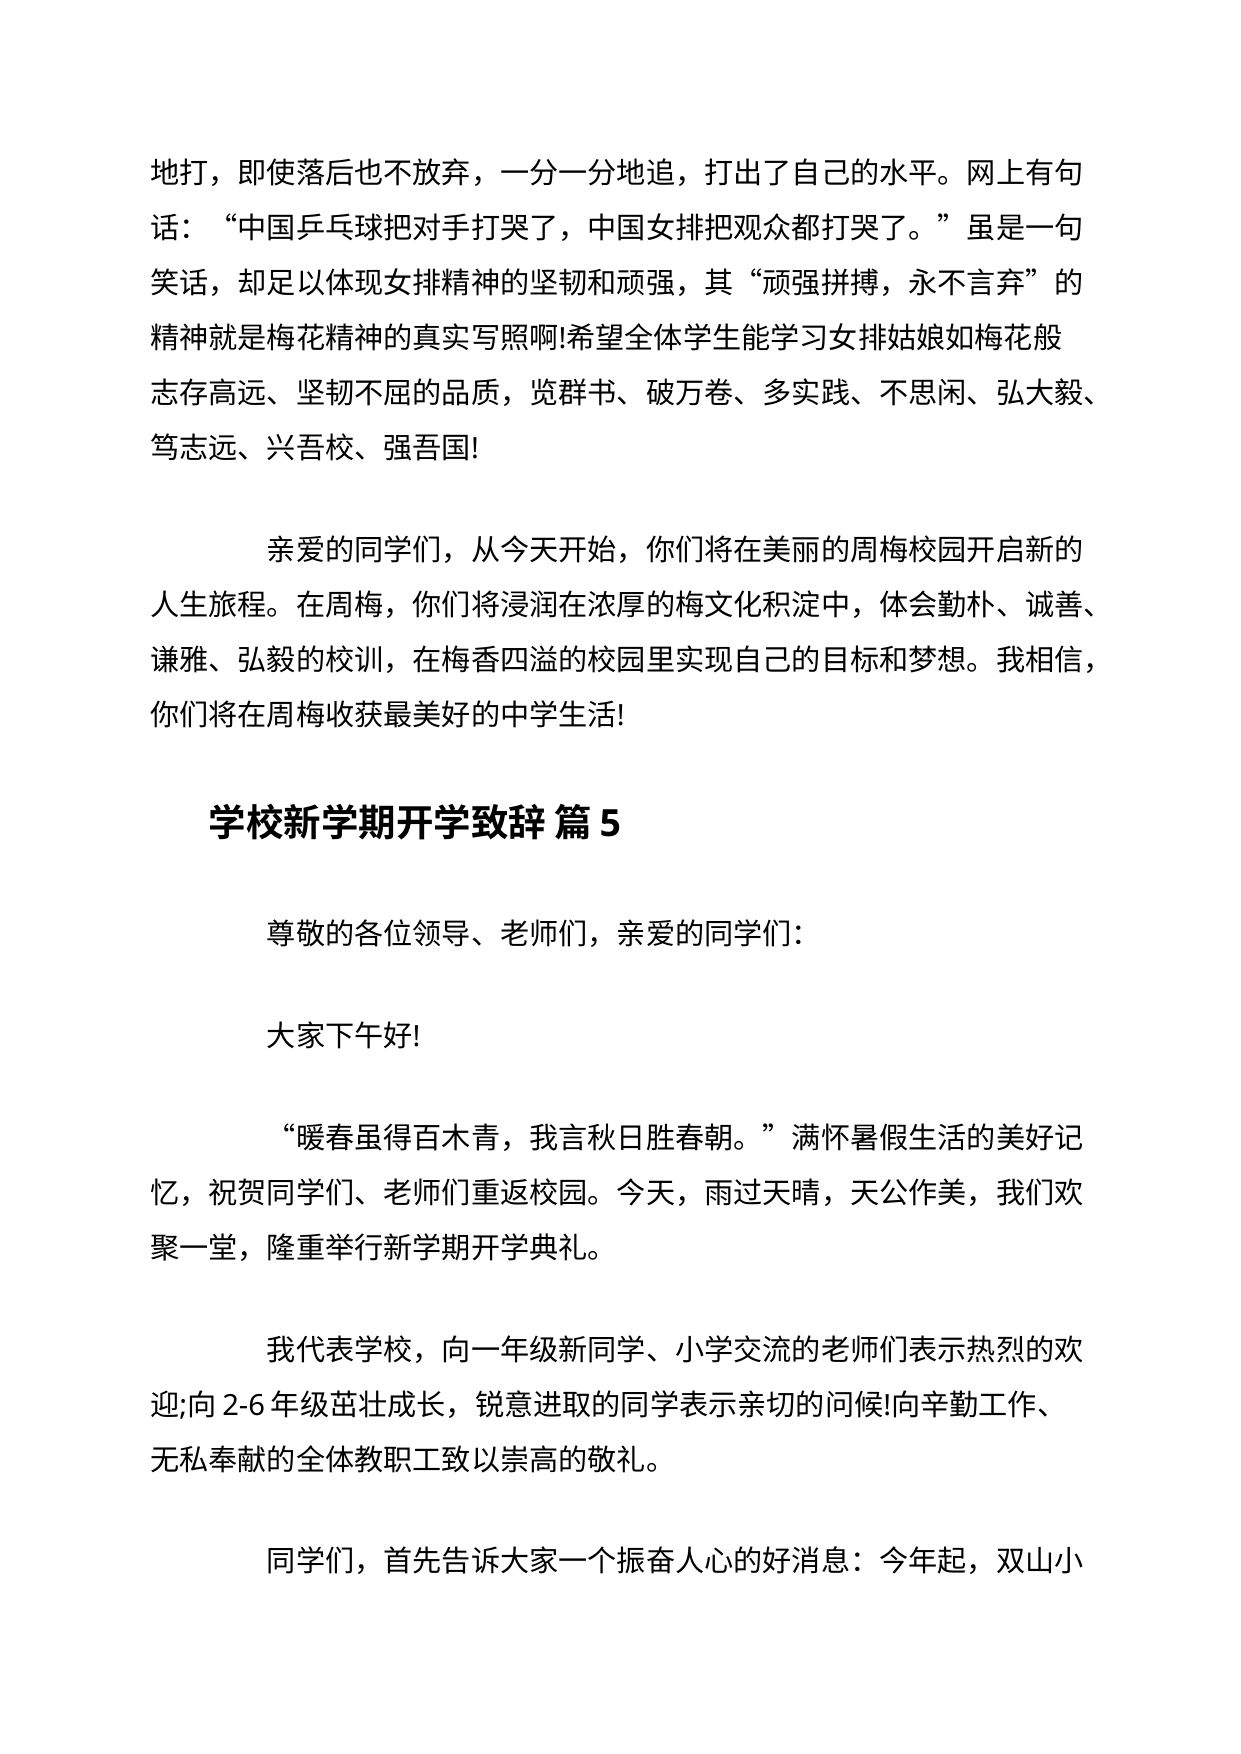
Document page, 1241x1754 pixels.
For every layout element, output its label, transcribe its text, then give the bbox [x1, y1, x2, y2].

text 我代表学校，向一年级新同学、小学交流的老师们表示热烈的欢迎;向2-6年级茁壮成长，锐意进取的同学表示亲切的问候!向辛勤工作、无私奉献的全体教职工致以崇高的敬礼。 [150, 1326, 1090, 1478]
text 大家下午好! [150, 1013, 1090, 1055]
text “暖春虽得百木青，我言秋日胜春朝。”满怀暑假生活的美好记忆，祝贺同学们、老师们重返校园。今天，雨过天晴，天公作美，我们欢聚一堂，隆重举行新学期开学典礼。 [150, 1114, 1090, 1267]
text 尊敬的各位领导、老师们，亲爱的同学们： [150, 911, 1090, 953]
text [150, 150, 1090, 467]
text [150, 1538, 1090, 1580]
text 亲爱的同学们，从今天开始，你们将在美丽的周梅校园开启新的人生旅程。在周梅，你们将浸润在浓厚的梅文化积淀中，体会勤朴、诚善、谦雅、弘毅的校训，在梅香四溢的校园里实现自己的目标和梦想。我相信，你们将在周梅收获最美好的中学生活! [150, 527, 1090, 734]
text 学校新学期开学致辞 篇5 [150, 793, 1090, 848]
